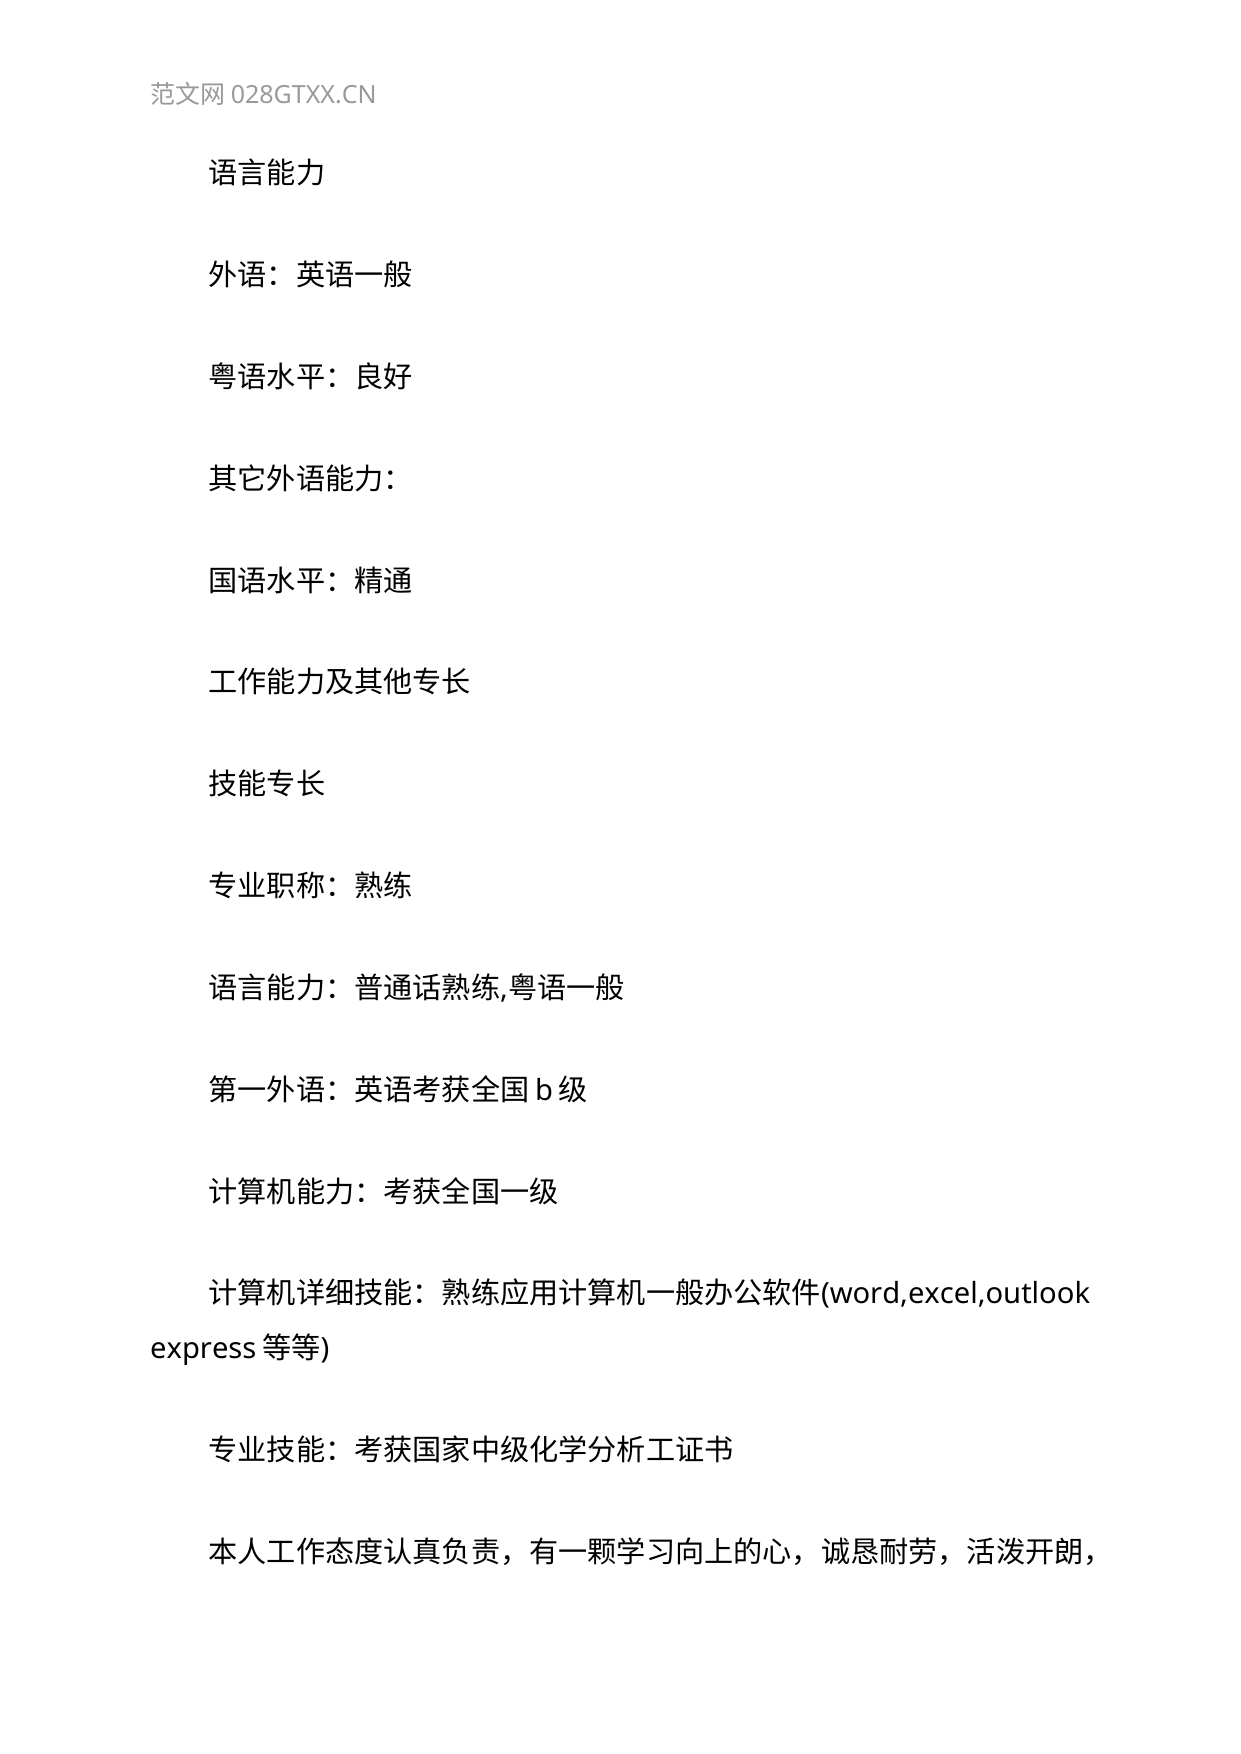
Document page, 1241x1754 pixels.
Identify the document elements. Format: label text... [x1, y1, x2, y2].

text 专业职称：熟练 [150, 862, 1090, 905]
text 工作能力及其他专长 [150, 659, 1090, 701]
text 外语：英语一般 [150, 252, 1090, 294]
text 计算机详细技能：熟练应用计算机一般办公软件(word,excel,outlook express等等) [150, 1270, 1090, 1367]
text 语言能力 [150, 150, 1090, 192]
text 专业技能：考获国家中级化学分析工证书 [150, 1427, 1090, 1469]
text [150, 1529, 1090, 1571]
text 其它外语能力： [150, 455, 1090, 498]
text 国语水平：精通 [150, 557, 1090, 599]
text 计算机能力：考获全国一级 [150, 1168, 1090, 1210]
text 第一外语：英语考获全国b级 [150, 1066, 1090, 1108]
text 语言能力：普通话熟练,粤语一般 [150, 964, 1090, 1007]
text 技能专长 [150, 761, 1090, 803]
text 粤语水平：良好 [150, 353, 1090, 396]
